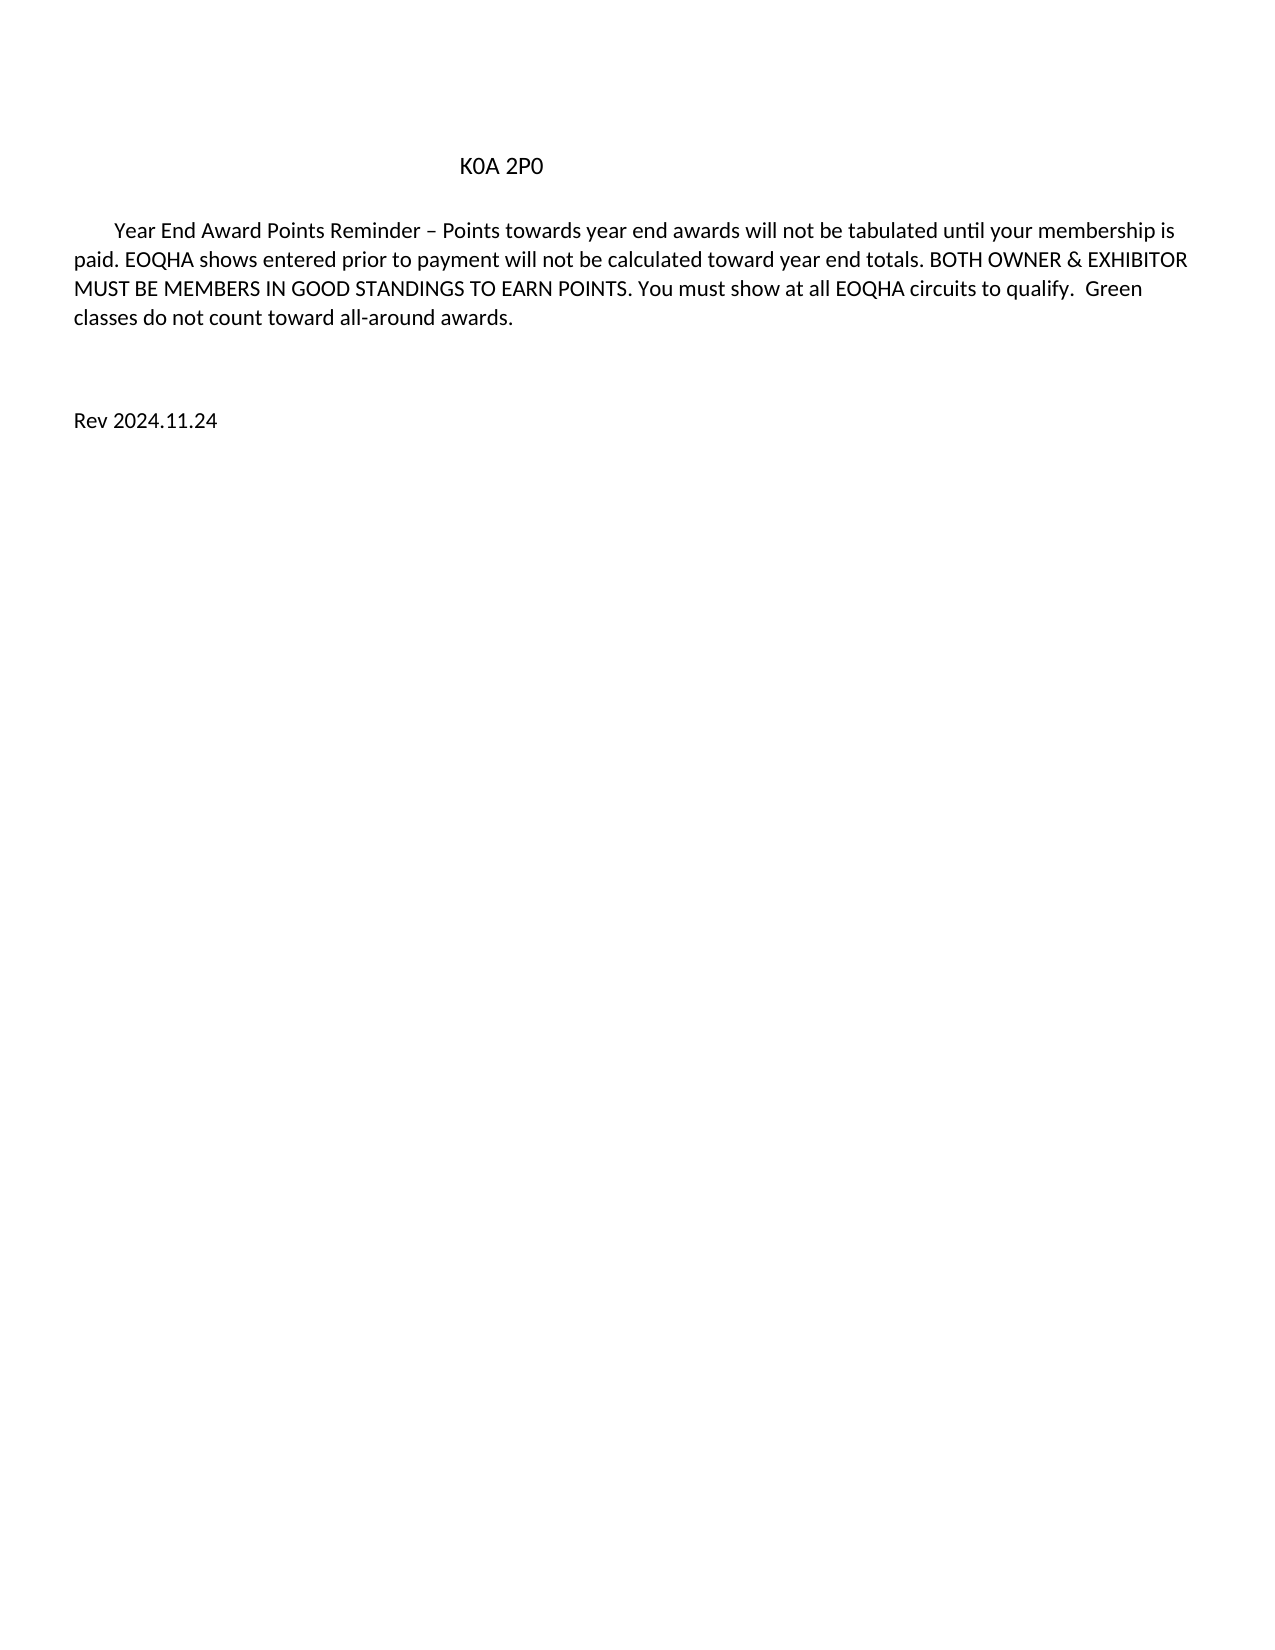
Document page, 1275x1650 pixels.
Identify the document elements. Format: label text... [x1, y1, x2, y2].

text Year End Award Points Reminder – Points towards year end awards will not be tabulated until your membership is paid. EOQHA shows entered prior to payment will not be calculated toward year end totals. BOTH OWNER & EXHIBITOR MUST BE MEMBERS IN GOOD STANDINGS TO EARN POINTS. You must show at all EOQHA circuits to qualify. Green classes do not count toward all-around awards. [73, 217, 1195, 331]
text K0A 2P0 [459, 150, 1187, 181]
text Rev 2024.11.24 [73, 406, 1195, 434]
